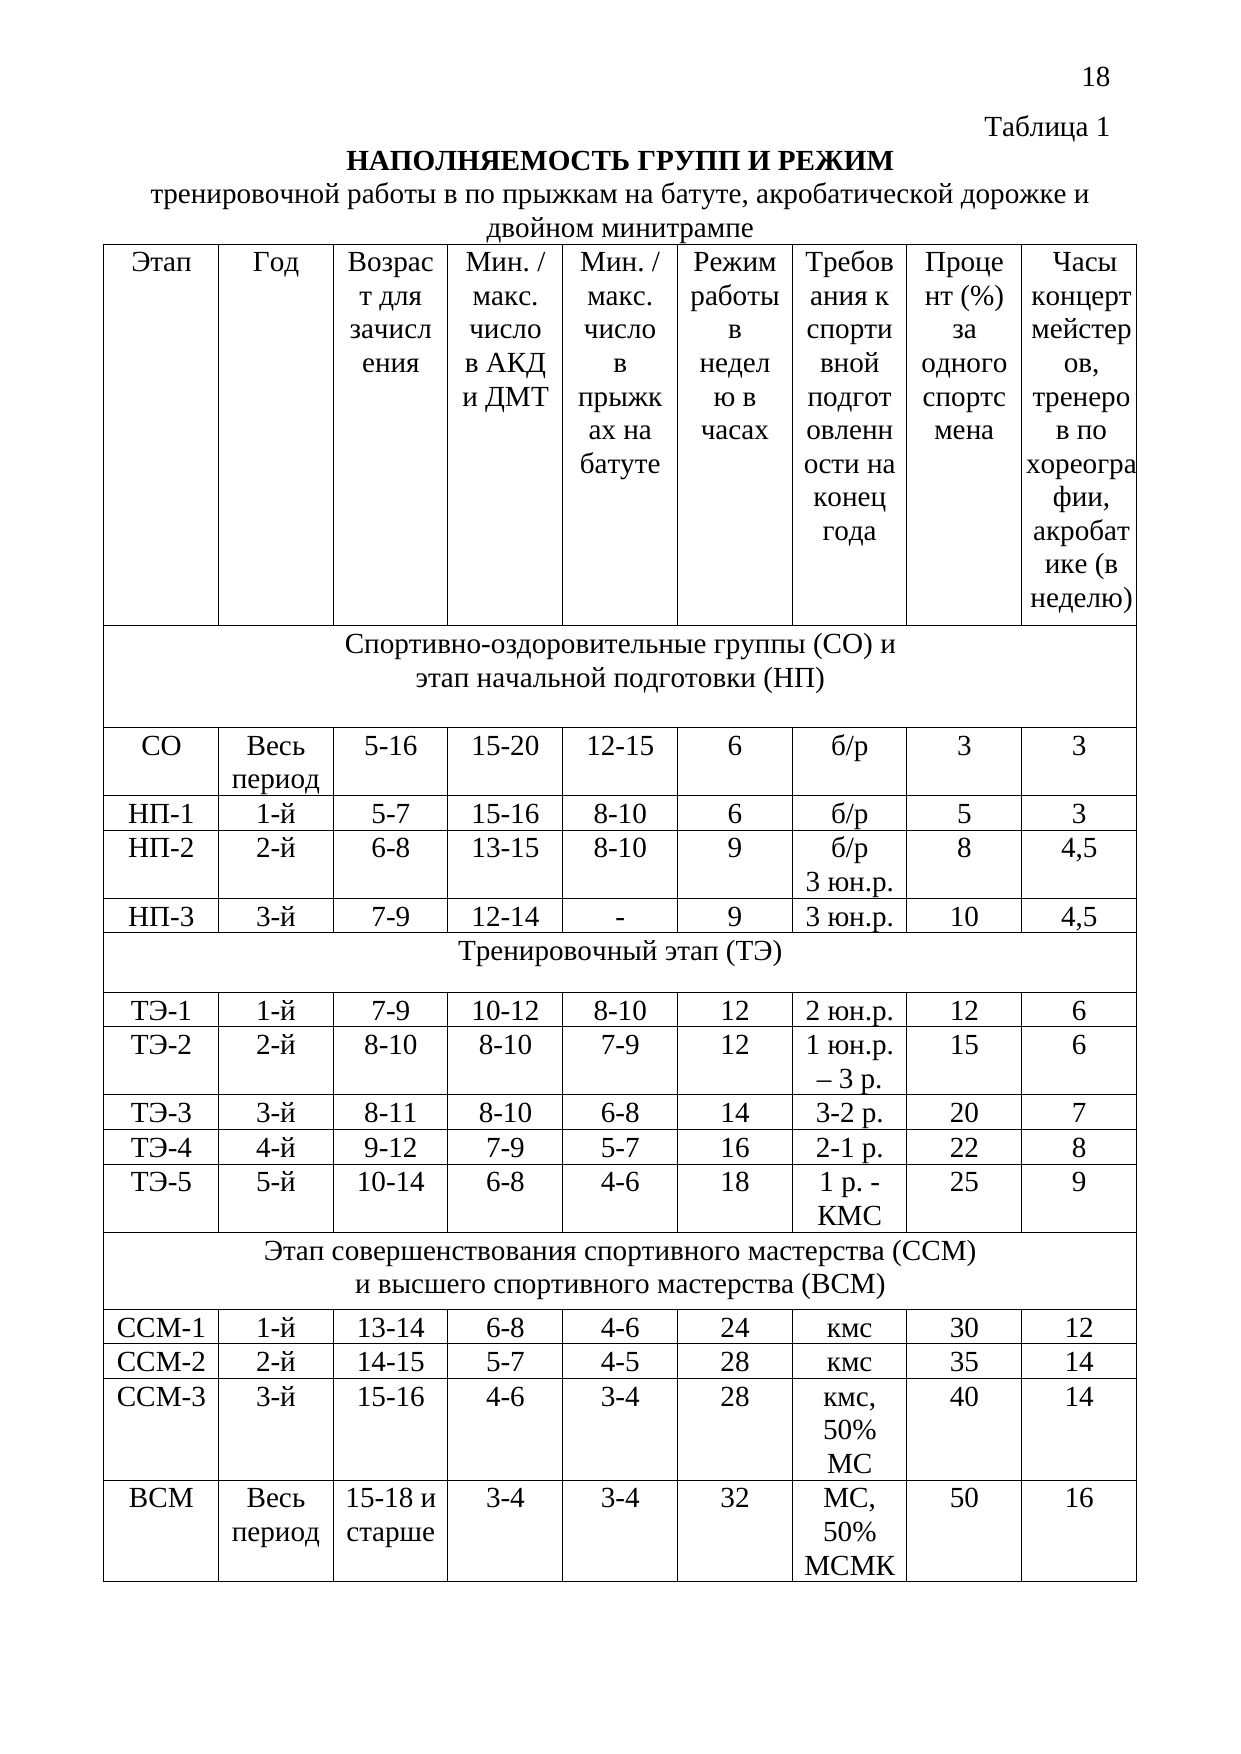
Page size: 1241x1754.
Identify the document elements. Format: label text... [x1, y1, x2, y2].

table_cell 32 [678, 1481, 792, 1581]
table_cell 8-10 [448, 1027, 562, 1094]
table_cell 12 [678, 1027, 792, 1094]
table_header Режим работы в неделю в часах [678, 245, 792, 625]
table_cell 7-9 [334, 899, 447, 932]
table_cell Весь период [219, 728, 333, 795]
table_cell 3-й [219, 1379, 333, 1479]
table_cell 7 [1022, 1095, 1136, 1129]
table_cell 20 [907, 1095, 1021, 1129]
table_header Часы концертмейстеров, тренеров по хореографии, акробатике (в неделю) [1022, 245, 1136, 625]
table_cell 1-й [219, 796, 333, 829]
table_header Мин. / макс. число в прыжках на батуте [563, 245, 677, 625]
table_cell 25 [907, 1165, 1021, 1232]
table_cell 9 [678, 831, 792, 898]
table_cell 6-8 [448, 1310, 562, 1343]
table_cell 15 [907, 1027, 1021, 1094]
table_cell 28 [678, 1344, 792, 1378]
table_cell 15-18 и старше [334, 1481, 447, 1581]
table_cell 15-16 [334, 1379, 447, 1479]
table_cell 3 [1022, 796, 1136, 829]
table_cell 6-8 [334, 831, 447, 898]
table_cell кмс [793, 1344, 906, 1378]
table_cell 4-6 [563, 1165, 677, 1232]
table_header Процент (%) за одного спортсмена [907, 245, 1021, 625]
table_cell ВСМ [104, 1481, 218, 1581]
table_cell 12-15 [563, 728, 677, 795]
table_cell б/р [793, 728, 906, 795]
table_cell 8-11 [334, 1095, 447, 1129]
table_cell Весь период [219, 1481, 333, 1581]
table_header Возраст для зачисления [334, 245, 447, 625]
table_cell 1-й [219, 993, 333, 1026]
table_cell 4-5 [563, 1344, 677, 1378]
table_cell Спортивно-оздоровительные группы (СО) и этап начальной подготовки (НП) [104, 626, 1136, 727]
table_cell 1 юн.р. – 3 р. [793, 1027, 906, 1094]
table_cell 2-й [219, 1027, 333, 1094]
table_cell 2 юн.р. [793, 993, 906, 1026]
table_cell ССМ-1 [104, 1310, 218, 1343]
table_cell 8-10 [448, 1095, 562, 1129]
table_cell ТЭ-1 [104, 993, 218, 1026]
table_cell 22 [907, 1130, 1021, 1163]
table_cell Этап совершенствования спортивного мастерства (ССМ) и высшего спортивного мастерства (ВСМ) [104, 1233, 1136, 1309]
table_cell МС, 50% МСМК [793, 1481, 906, 1581]
table_cell 8-10 [563, 796, 677, 829]
table_cell 18 [678, 1165, 792, 1232]
table_cell 4-6 [563, 1310, 677, 1343]
table_cell 12 [1022, 1310, 1136, 1343]
table_cell 4,5 [1022, 899, 1136, 932]
table_header Требования к спортивной подготовленности на конец года [793, 245, 906, 625]
table_cell 2-й [219, 1344, 333, 1378]
table_cell 50 [907, 1481, 1021, 1581]
table_cell - [563, 899, 677, 932]
table_cell 3-4 [563, 1481, 677, 1581]
table_cell 5-й [219, 1165, 333, 1232]
table_cell 9 [678, 899, 792, 932]
table_cell НП-2 [104, 831, 218, 898]
table_cell 8-10 [563, 993, 677, 1026]
table_cell 3 [1022, 728, 1136, 795]
text тренировочной работы в по прыжкам на батуте, акробатической дорожке и двойном минитрампе [130, 176, 1110, 243]
table_cell 9-12 [334, 1130, 447, 1163]
table_cell 14-15 [334, 1344, 447, 1378]
table_cell 5-7 [334, 796, 447, 829]
table_cell 2-й [219, 831, 333, 898]
table_cell 16 [1022, 1481, 1136, 1581]
table_cell 14 [1022, 1344, 1136, 1378]
table_cell 4,5 [1022, 831, 1136, 898]
table_cell 10-14 [334, 1165, 447, 1232]
table_cell 30 [907, 1310, 1021, 1343]
table_cell 35 [907, 1344, 1021, 1378]
table_cell 13-14 [334, 1310, 447, 1343]
table_cell ТЭ-3 [104, 1095, 218, 1129]
table_cell 9 [1022, 1165, 1136, 1232]
table_cell 14 [678, 1095, 792, 1129]
table_cell 40 [907, 1379, 1021, 1479]
table_cell 15-16 [448, 796, 562, 829]
table_header Мин. / макс. число в АКД и ДМТ [448, 245, 562, 625]
table_cell 12 [678, 993, 792, 1026]
table_cell ТЭ-5 [104, 1165, 218, 1232]
table_cell НП-1 [104, 796, 218, 829]
table_cell 7-9 [334, 993, 447, 1026]
table_cell Тренировочный этап (ТЭ) [104, 933, 1136, 992]
table_cell 10 [907, 899, 1021, 932]
table_cell 6-8 [563, 1095, 677, 1129]
table_cell ССМ-2 [104, 1344, 218, 1378]
table_cell 3-й [219, 1095, 333, 1129]
table_cell 7-9 [563, 1027, 677, 1094]
table_cell 4-й [219, 1130, 333, 1163]
table_cell 12-14 [448, 899, 562, 932]
table_cell 28 [678, 1379, 792, 1479]
table_cell 6 [678, 728, 792, 795]
table_cell кмс [793, 1310, 906, 1343]
table_cell ТЭ-2 [104, 1027, 218, 1094]
table_cell кмс, 50% МС [793, 1379, 906, 1479]
table_cell 14 [1022, 1379, 1136, 1479]
table_cell 7-9 [448, 1130, 562, 1163]
table_cell 8-10 [563, 831, 677, 898]
table_cell ТЭ-4 [104, 1130, 218, 1163]
table_cell СО [104, 728, 218, 795]
table_cell 3-4 [563, 1379, 677, 1479]
table_cell НП-3 [104, 899, 218, 932]
table_cell 4-6 [448, 1379, 562, 1479]
table_cell 13-15 [448, 831, 562, 898]
table_header Этап [104, 245, 218, 625]
table_cell 6 [678, 796, 792, 829]
table_cell 10-12 [448, 993, 562, 1026]
table_cell 6-8 [448, 1165, 562, 1232]
table_cell 3-4 [448, 1481, 562, 1581]
table_cell 1-й [219, 1310, 333, 1343]
table_header Год [219, 245, 333, 625]
table_cell 5-7 [448, 1344, 562, 1378]
table_cell 8-10 [334, 1027, 447, 1094]
table_cell 24 [678, 1310, 792, 1343]
table_cell 6 [1022, 1027, 1136, 1094]
table_cell 3 [907, 728, 1021, 795]
table_cell ССМ-3 [104, 1379, 218, 1479]
table_cell б/р 3 юн.р. [793, 831, 906, 898]
table_cell 5-7 [563, 1130, 677, 1163]
table_cell б/р [793, 796, 906, 829]
table_cell 3-2 р. [793, 1095, 906, 1129]
table_cell 16 [678, 1130, 792, 1163]
table_cell 8 [907, 831, 1021, 898]
table_cell 15-20 [448, 728, 562, 795]
subtitle Таблица 1 [130, 109, 1110, 143]
table_cell 8 [1022, 1130, 1136, 1163]
table_cell 5-16 [334, 728, 447, 795]
table_cell 3 юн.р. [793, 899, 906, 932]
table_cell 2-1 р. [793, 1130, 906, 1163]
table_cell 5 [907, 796, 1021, 829]
table_cell 1 р. -КМС [793, 1165, 906, 1232]
table_cell 6 [1022, 993, 1136, 1026]
text Наполняемость групп и режим [130, 143, 1110, 176]
table_cell 3-й [219, 899, 333, 932]
table_cell 12 [907, 993, 1021, 1026]
